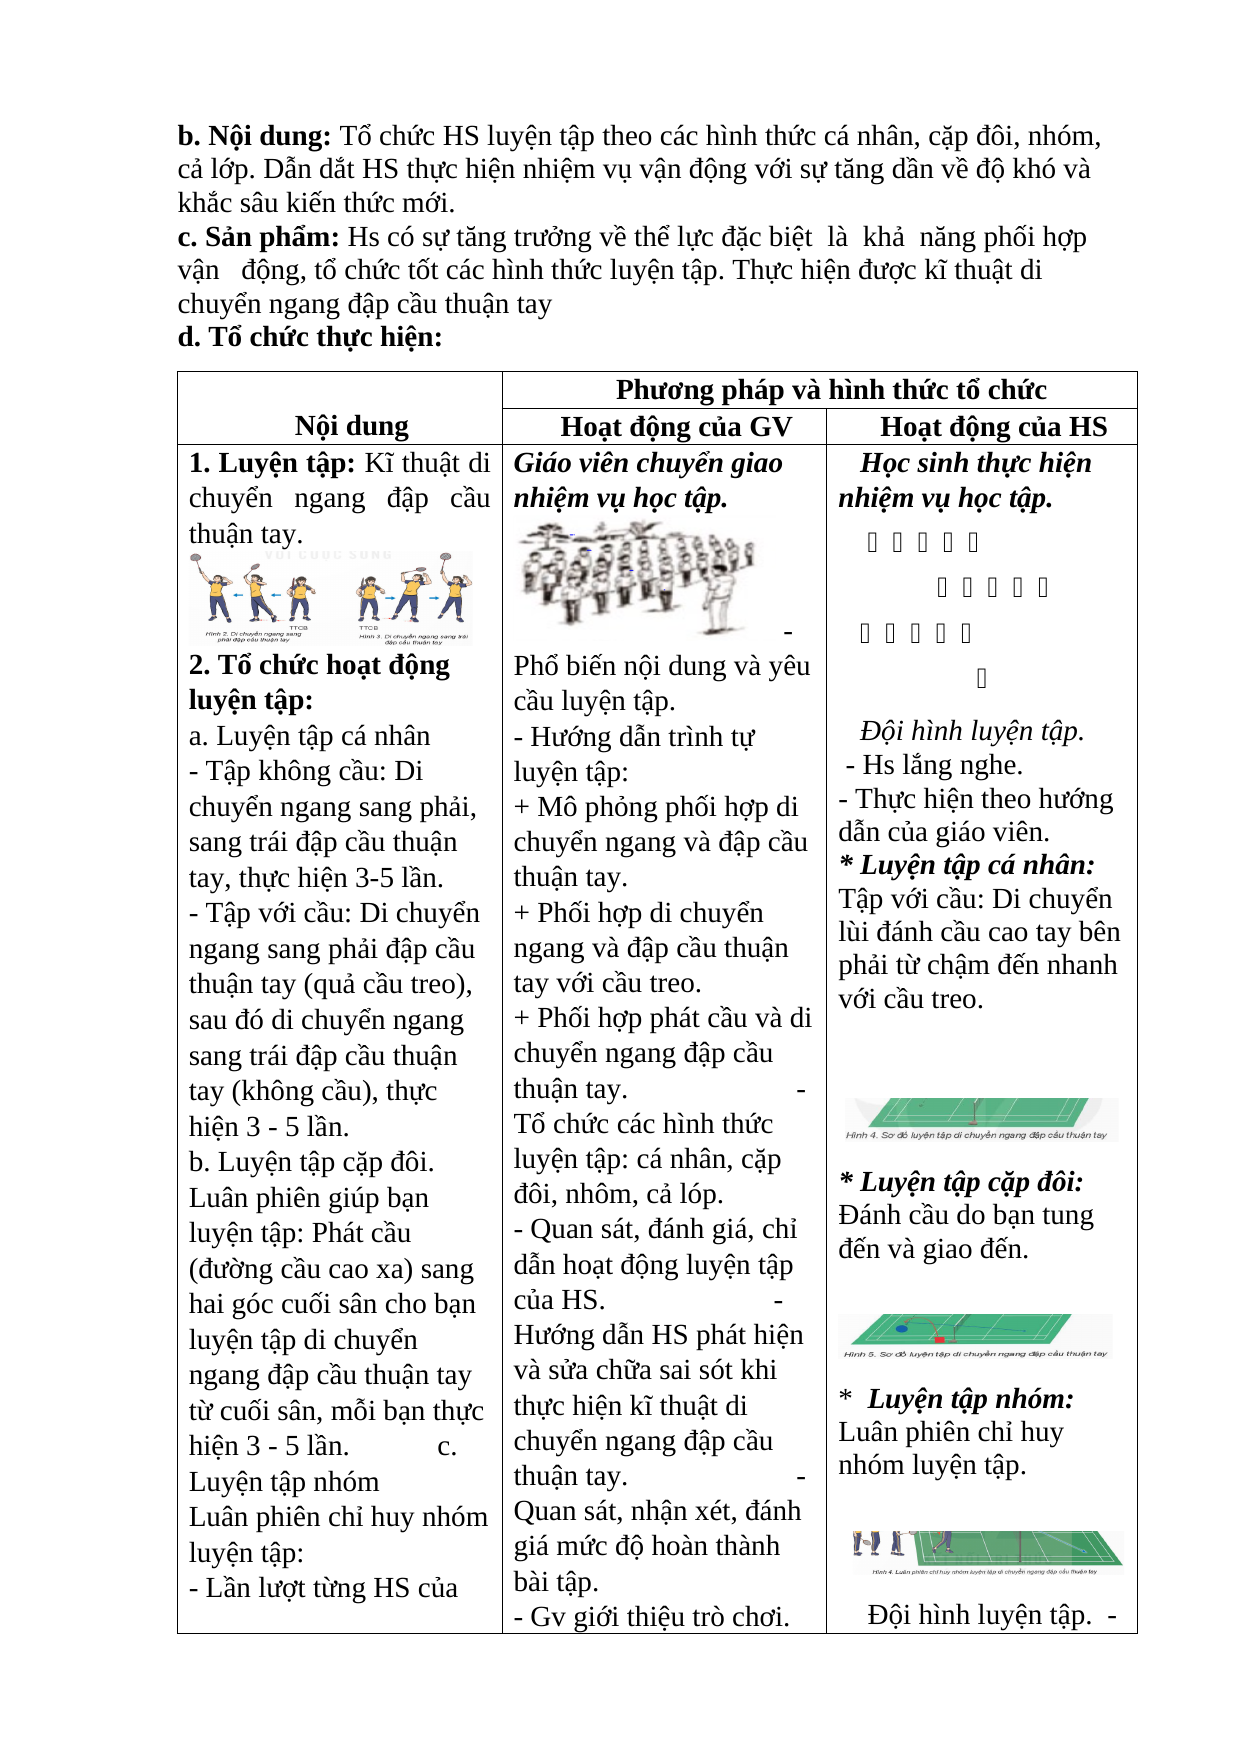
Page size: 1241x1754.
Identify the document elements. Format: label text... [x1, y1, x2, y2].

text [177, 118, 1122, 319]
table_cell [178, 445, 502, 1632]
picture [188, 551, 473, 646]
table_cell Hoạt động của GV [503, 409, 826, 444]
text d. Tổ chức thực hiện: [177, 319, 1122, 353]
picture [845, 1098, 1119, 1142]
picture [838, 1314, 1113, 1359]
picture [852, 1531, 1125, 1575]
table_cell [827, 445, 1137, 1632]
table_header Phương pháp và hình thức tổ chức [503, 372, 1137, 408]
picture [513, 515, 776, 641]
table_header Nội dung [178, 372, 502, 444]
table_cell Hoạt động của HS [827, 409, 1137, 444]
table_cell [503, 445, 826, 1632]
